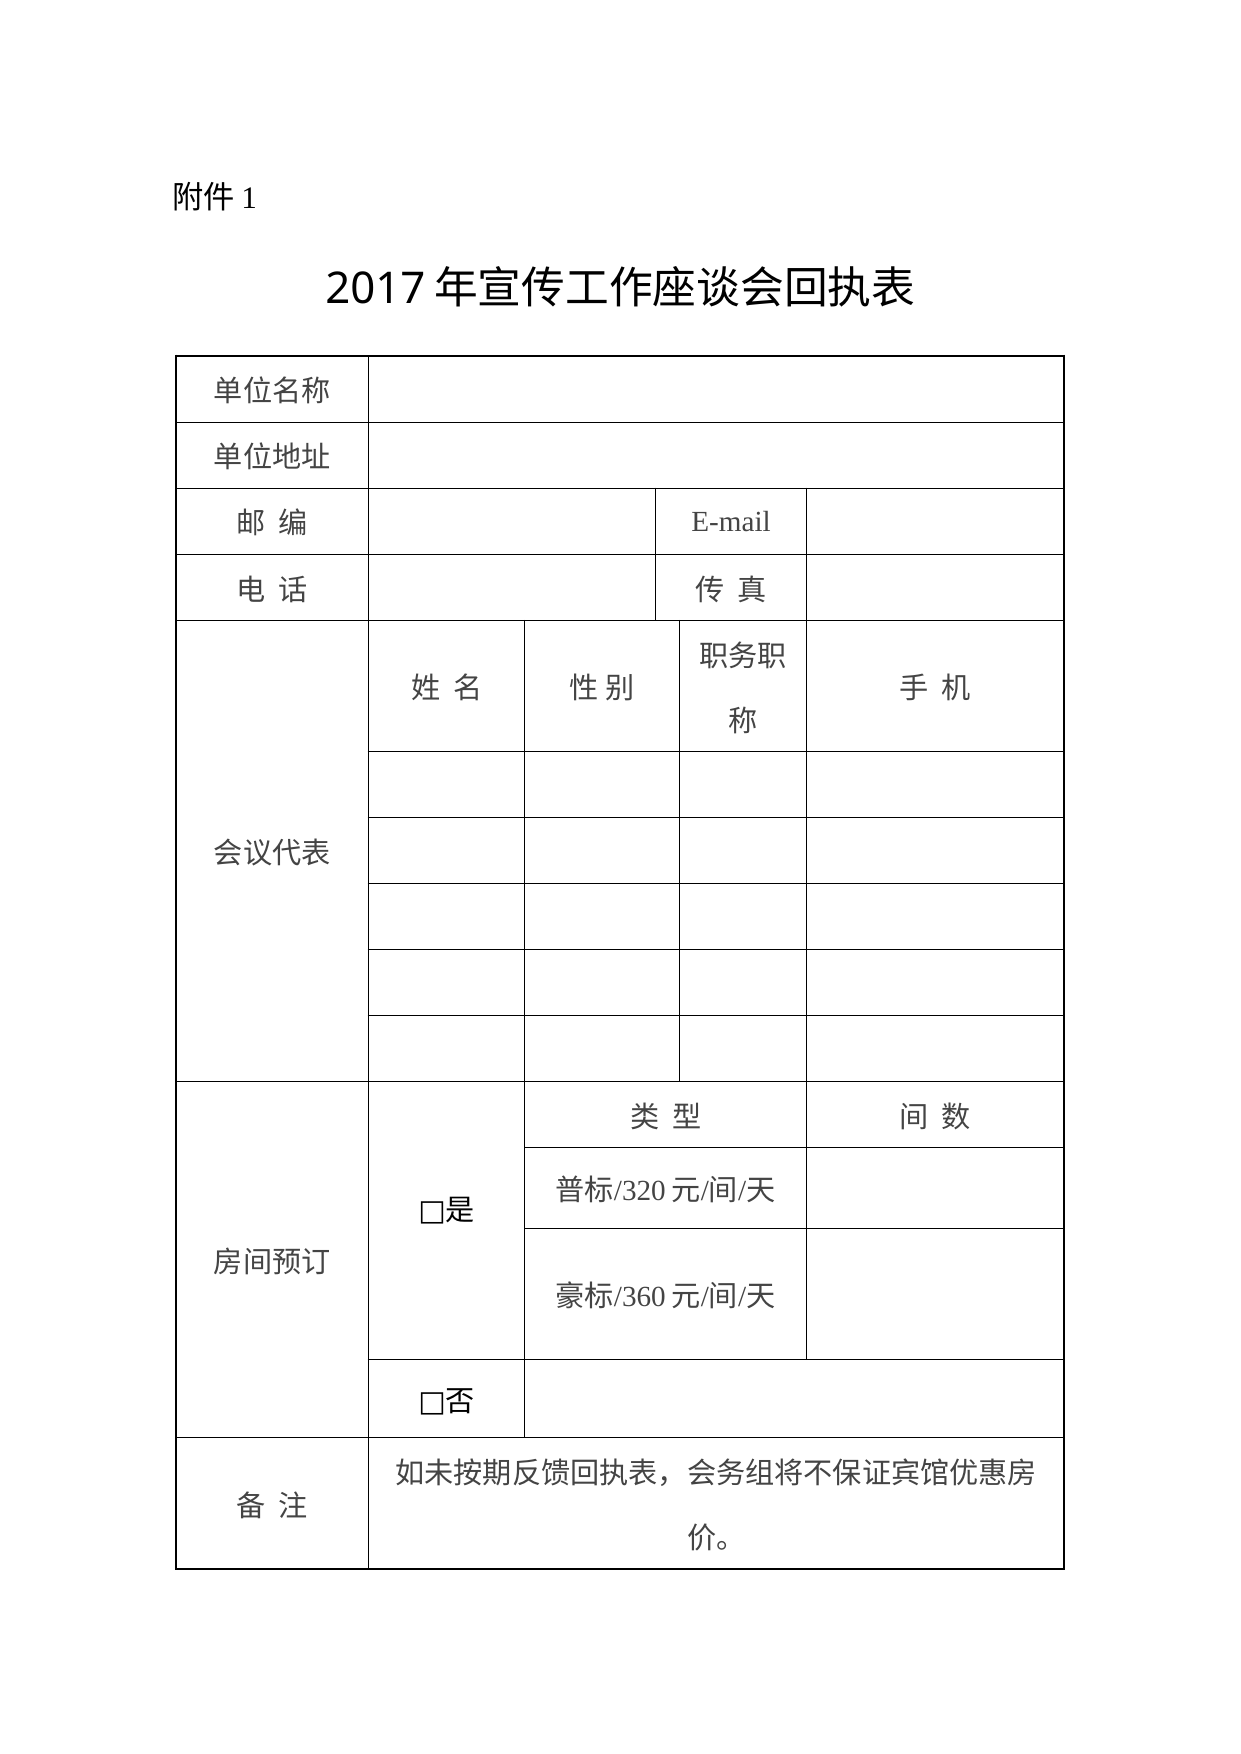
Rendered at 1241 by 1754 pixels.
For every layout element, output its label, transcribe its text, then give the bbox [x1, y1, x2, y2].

table_cell □否 [369, 1360, 524, 1437]
table_cell [525, 1016, 679, 1081]
table_cell [807, 489, 1063, 554]
table_cell [525, 950, 679, 1015]
table_cell 普标/320元/间/天 [525, 1148, 806, 1227]
table_cell [680, 884, 806, 949]
table_cell 房间预订 [177, 1082, 368, 1437]
table_cell [807, 1016, 1063, 1081]
table_cell 性 别 [525, 621, 679, 751]
table_cell [369, 423, 1063, 488]
table_cell [807, 818, 1063, 883]
table_cell [680, 950, 806, 1015]
table_cell 会议代表 [177, 621, 368, 1081]
table_cell [807, 884, 1063, 949]
table_cell [680, 752, 806, 817]
table_cell [525, 884, 679, 949]
table_cell [369, 950, 524, 1015]
table_cell [369, 818, 524, 883]
table_cell 姓 名 [369, 621, 524, 751]
table_cell [369, 555, 655, 620]
table_cell [369, 752, 524, 817]
table_cell 备 注 [177, 1438, 368, 1568]
table_cell 手 机 [807, 621, 1063, 751]
table_header 单位名称 [177, 357, 368, 422]
table_cell 类 型 [525, 1082, 806, 1147]
text 2017年宣传工作座谈会回执表 [187, 252, 1053, 317]
table_cell [807, 1148, 1063, 1227]
table_cell 职务职称 [680, 621, 806, 751]
table_cell [807, 555, 1063, 620]
table_cell 单位地址 [177, 423, 368, 488]
table_cell [807, 752, 1063, 817]
table_cell 如未按期反馈回执表，会务组将不保证宾馆优惠房价。 [369, 1438, 1063, 1568]
table_cell 电 话 [177, 555, 368, 620]
table_cell [807, 1229, 1063, 1358]
table_cell [369, 1016, 524, 1081]
table_cell 传 真 [656, 555, 806, 620]
table_cell □是 [369, 1082, 524, 1358]
table_cell 间 数 [807, 1082, 1063, 1147]
table_cell 豪标/360元/间/天 [525, 1229, 806, 1358]
table_cell [525, 752, 679, 817]
table_cell [369, 489, 655, 554]
table_cell [680, 818, 806, 883]
table_cell [680, 1016, 806, 1081]
table_header [369, 357, 1063, 422]
table_cell [525, 818, 679, 883]
table_cell [525, 1360, 1063, 1437]
text 附件1 [172, 162, 1053, 227]
table_cell [807, 950, 1063, 1015]
table_cell E-mail [656, 489, 806, 554]
table_cell [369, 884, 524, 949]
table_cell 邮 编 [177, 489, 368, 554]
